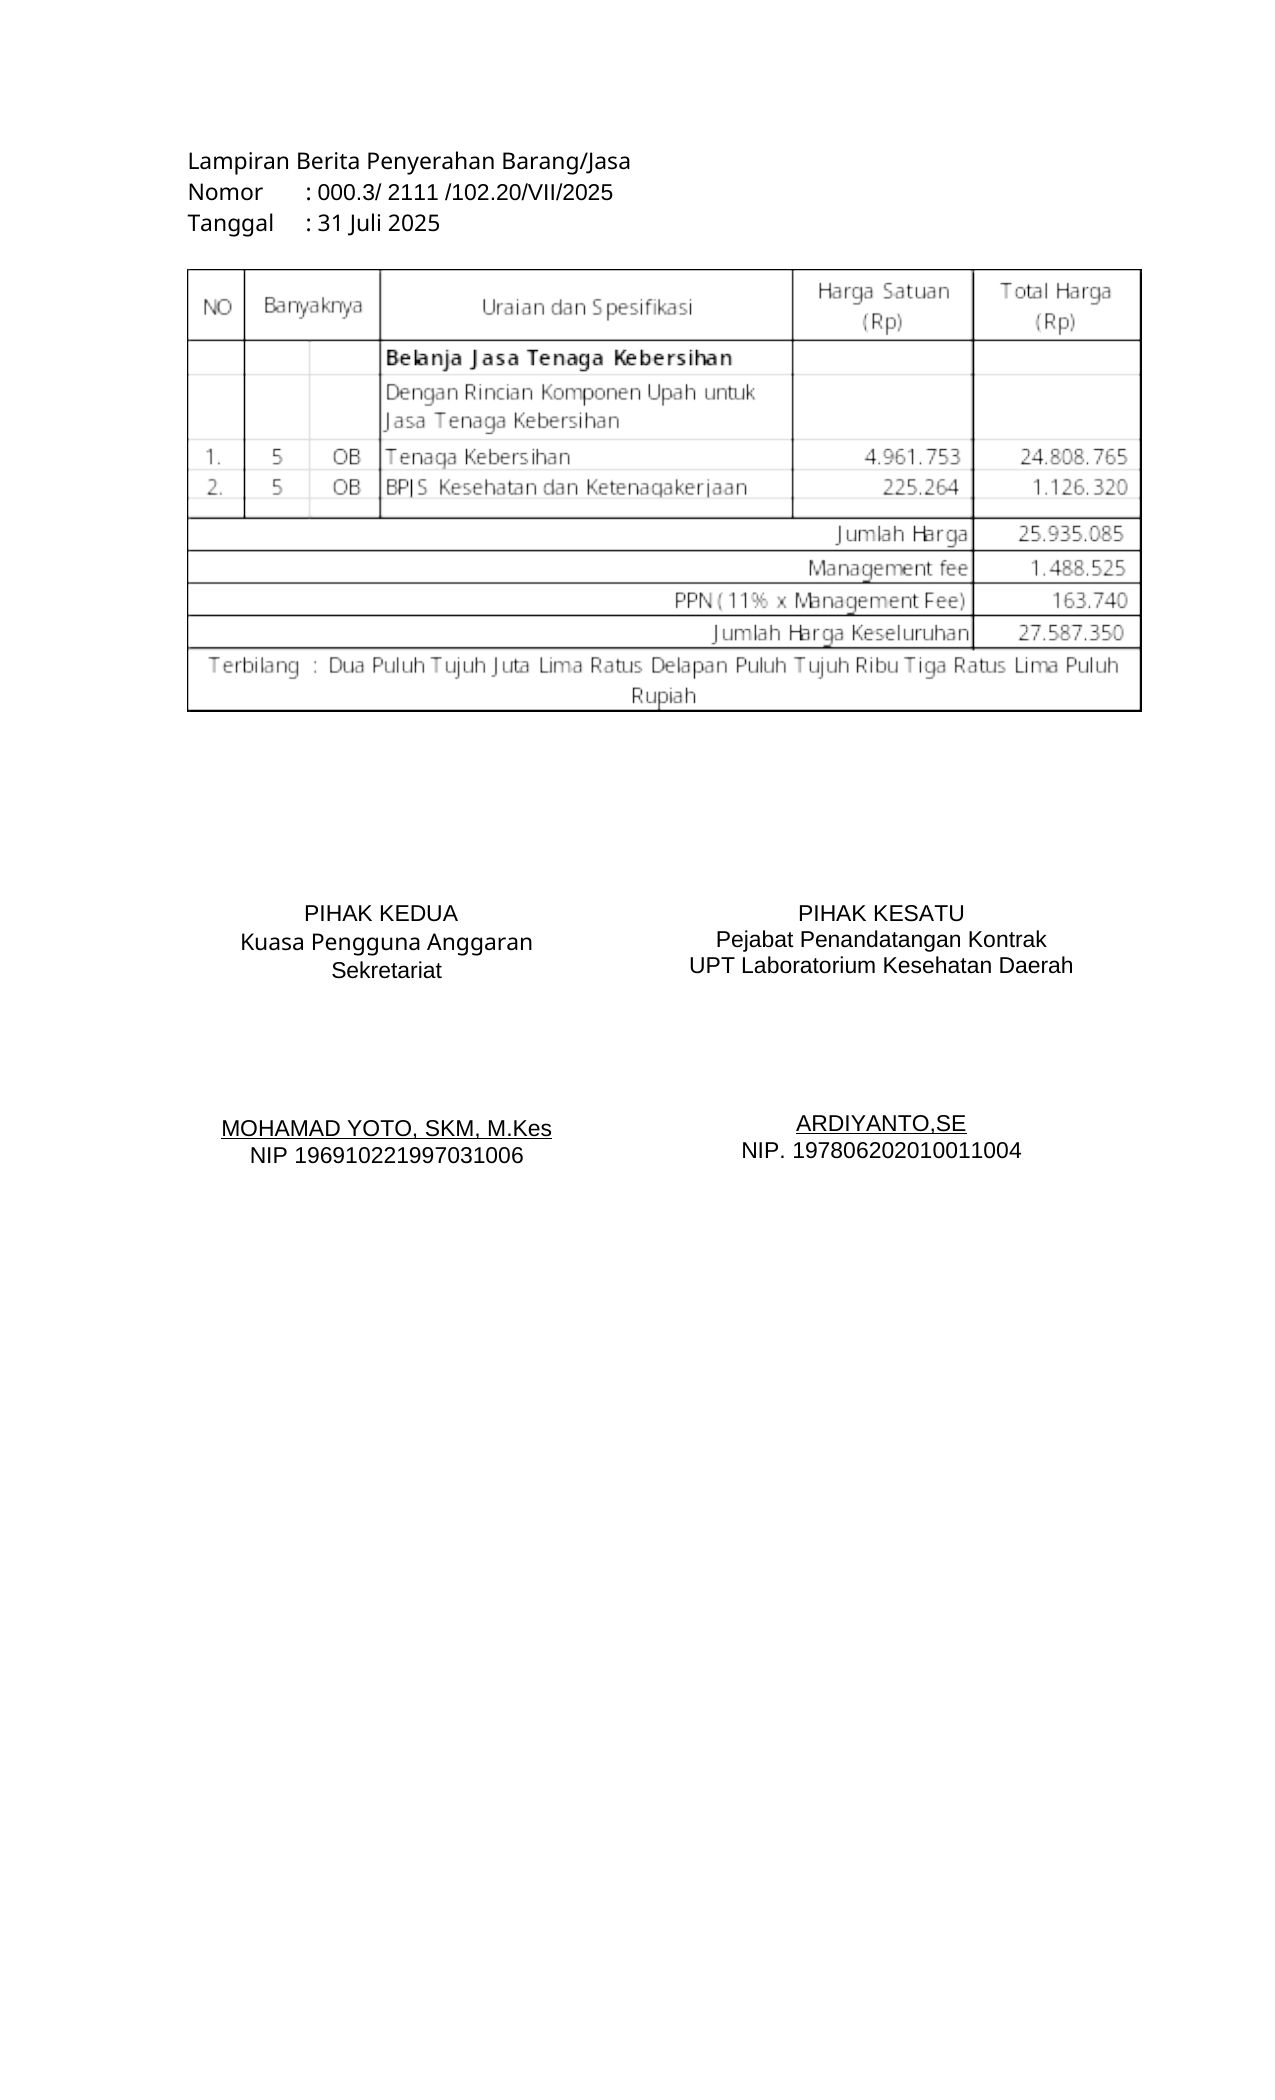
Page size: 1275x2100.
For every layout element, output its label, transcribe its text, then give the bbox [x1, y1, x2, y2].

text Tanggal : 31 Juli 2025 [187, 207, 1088, 238]
table_header PIHAK KEDUA Kuasa Pengguna Anggaran Sekretariat MOHAMAD YOTO, SKM, M.Kes NIP 196910221997031006 [143, 900, 630, 1168]
table_header PIHAK KESATU Pejabat Penandatangan Kontrak UPT Laboratorium Kesehatan Daerah ARDIYANTO,SE NIP. 197806202010011004 [630, 900, 1132, 1168]
text Lampiran Berita Penyerahan Barang/Jasa [187, 145, 1088, 176]
text Nomor : 000.3/ 2111 /102.20/VII/2025 [187, 176, 1088, 207]
